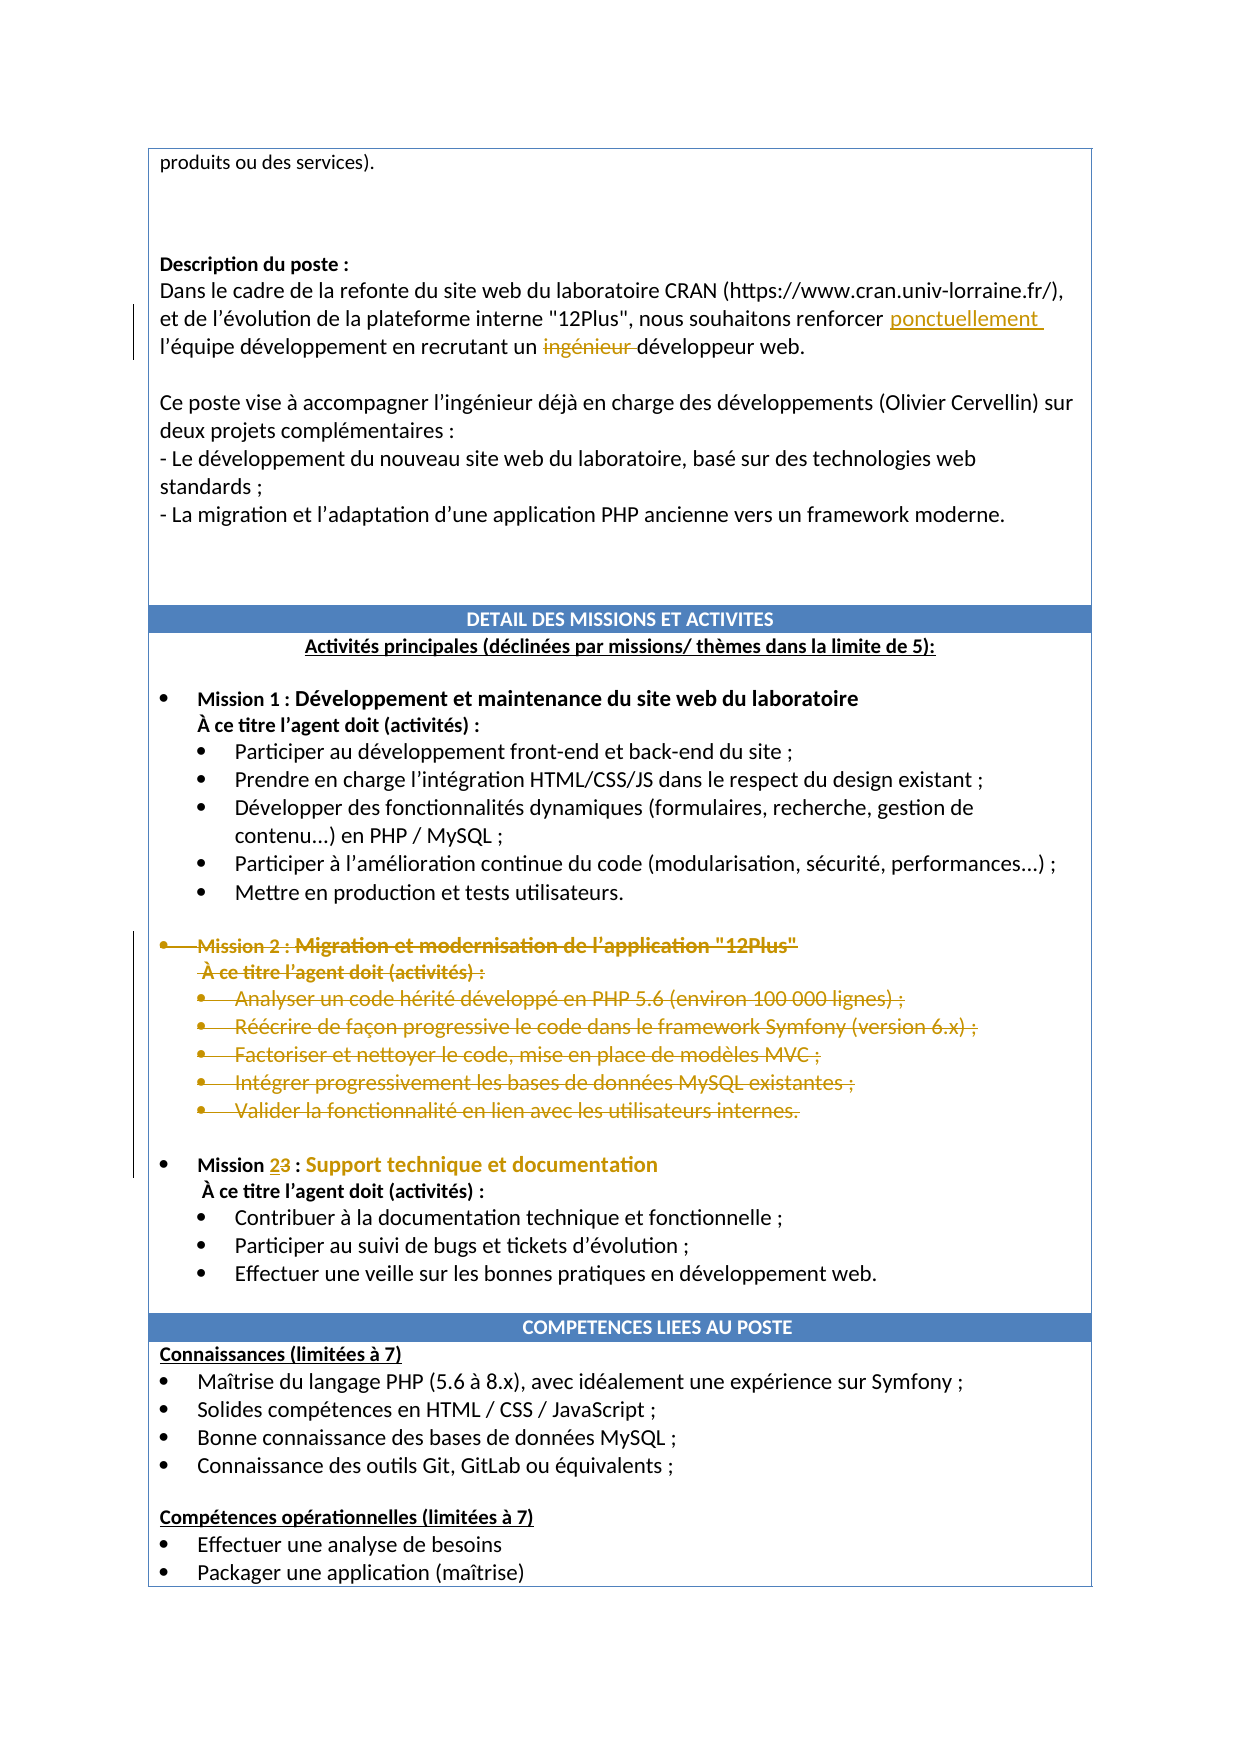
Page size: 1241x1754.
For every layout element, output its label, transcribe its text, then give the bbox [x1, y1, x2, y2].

table_cell Activités principales (déclinées par missions/ thèmes dans la limite de 5): Mission 1 : Développement et maintenance du site web du laboratoire À ce titre l’agent doit (activités) : Participer au développement front-end et back-end du site ; Prendre en charge l’intégration HTML/CSS/JS dans le respect du design existant ; Développer des fonctionnalités dynamiques (formulaires, recherche, gestion de contenu...) en PHP / MySQL ; Participer à l’amélioration continue du code (modularisation, sécurité, performances...) ; Mettre en production et tests utilisateurs. Mission : Support technique et documentation À ce titre l’agent doit (activités) : Contribuer à la documentation technique et fonctionnelle ; Participer au suivi de bugs et tickets d’évolution ; Effectuer une veille sur les bonnes pratiques en développement web. [149, 633, 1091, 1313]
table_cell DETAIL DES MISSIONS ET ACTIVITES [149, 606, 1091, 632]
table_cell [149, 149, 1091, 605]
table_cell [149, 1342, 1091, 1586]
table_cell COMPETENCES LIEES AU POSTE [149, 1315, 1091, 1340]
